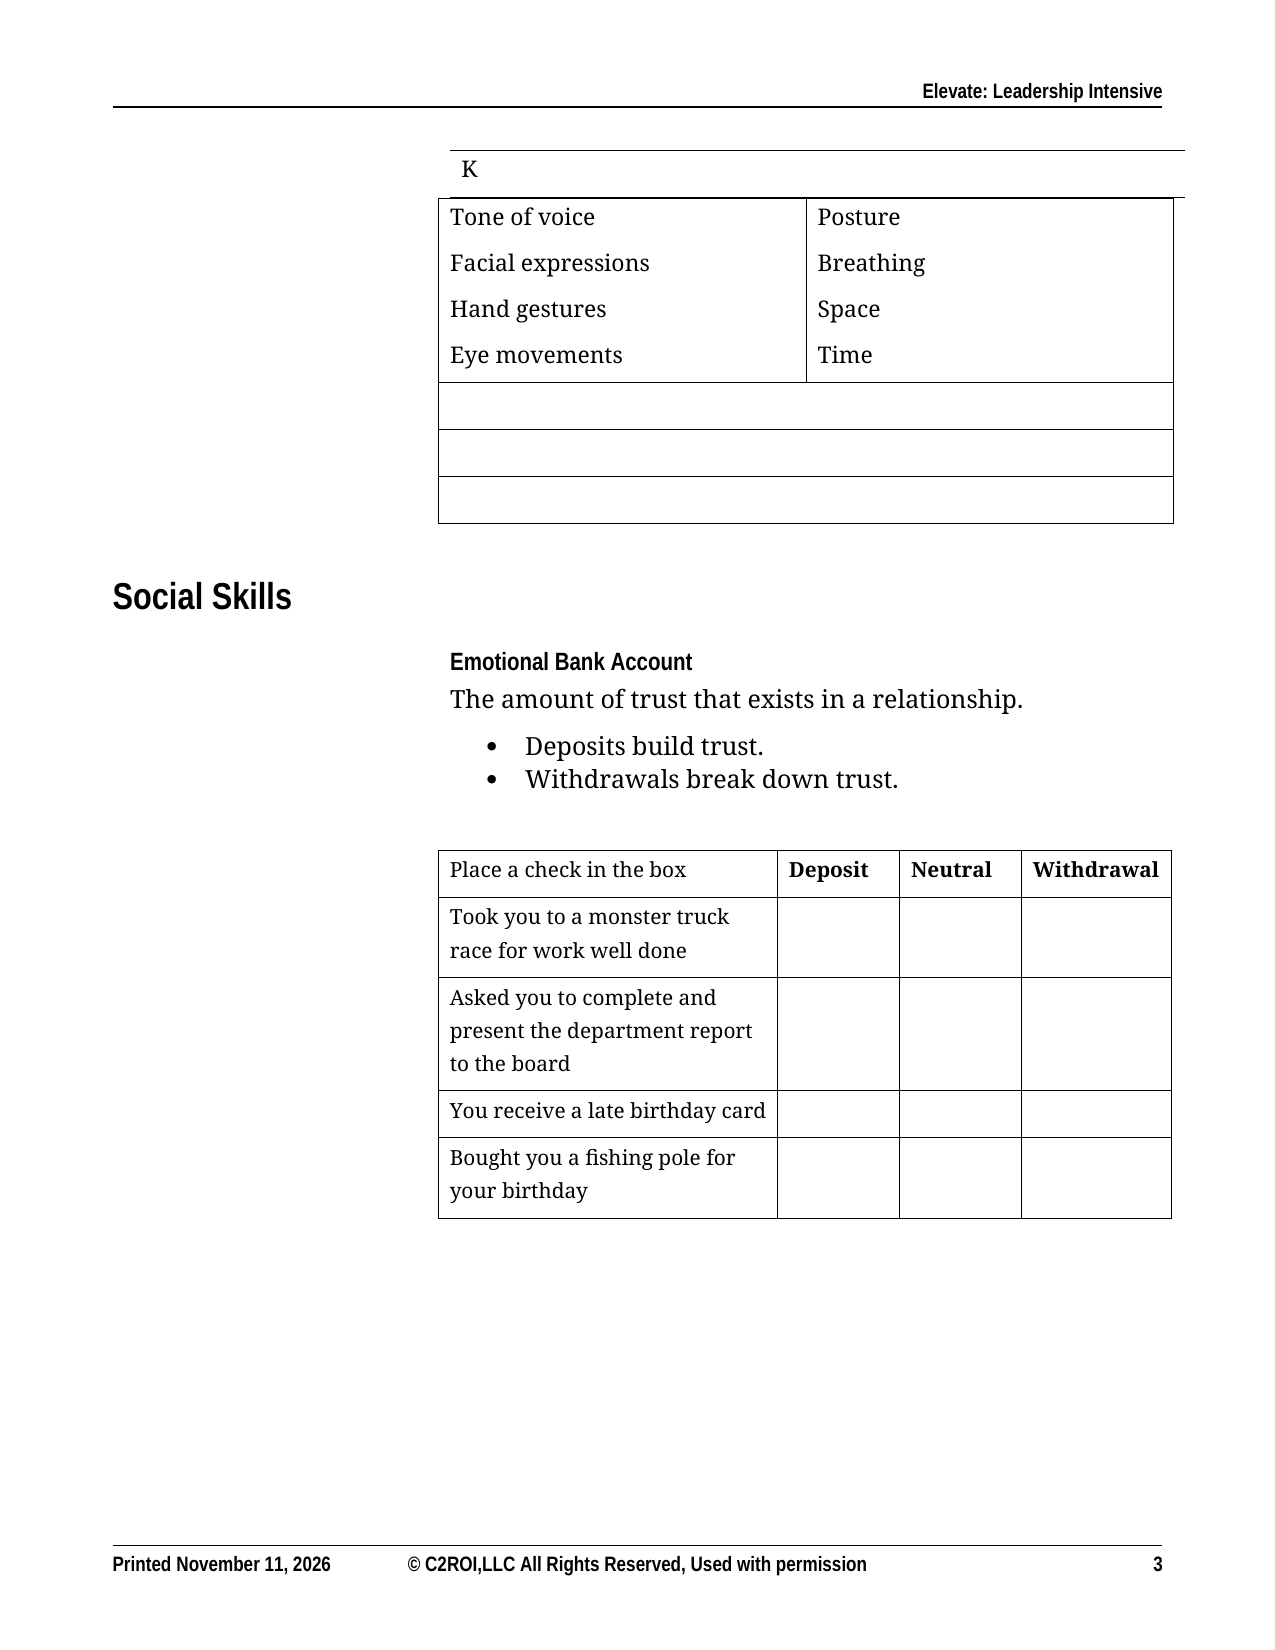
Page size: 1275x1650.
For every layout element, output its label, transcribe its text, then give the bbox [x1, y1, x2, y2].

table_cell [1022, 1091, 1171, 1137]
table_header Tone of voice Facial expressions Hand gestures Eye movements [439, 199, 806, 382]
subtitle Emotional Bank Account [450, 642, 1162, 675]
table_cell [1022, 1138, 1171, 1217]
list Deposits build trust. [487, 728, 1162, 762]
table_cell Asked you to complete and present the department report to the board [439, 978, 777, 1090]
table_cell [778, 1091, 899, 1137]
table_cell [778, 898, 899, 977]
table_cell [1022, 898, 1171, 977]
table_cell [439, 477, 806, 523]
list Withdrawals break down trust. [487, 762, 1162, 796]
table_cell K [450, 151, 1185, 197]
table_header Posture Breathing Space Time [807, 199, 1173, 382]
text The amount of trust that exists in a relationship. [450, 682, 1162, 716]
table_cell Took you to a monster truck race for work well done [439, 898, 777, 977]
subtitle Social Skills [112, 574, 1162, 617]
table_cell [806, 383, 1173, 429]
table_cell [806, 430, 1173, 476]
table_cell [1022, 978, 1171, 1090]
table_cell You receive a late birthday card [439, 1091, 777, 1137]
table_cell [778, 978, 899, 1090]
table_header Withdrawal [1022, 851, 1171, 897]
table_cell [900, 978, 1021, 1090]
table_cell [439, 383, 806, 429]
table_header Place a check in the box [439, 851, 777, 897]
table_cell [900, 898, 1021, 977]
table_cell [778, 1138, 899, 1217]
table_cell [806, 477, 1173, 523]
table_cell [439, 430, 806, 476]
table_header Neutral [900, 851, 1021, 897]
table_cell [900, 1091, 1021, 1137]
table_cell [900, 1138, 1021, 1217]
table_cell Bought you a fishing pole for your birthday [439, 1138, 777, 1217]
table_header Deposit [778, 851, 899, 897]
